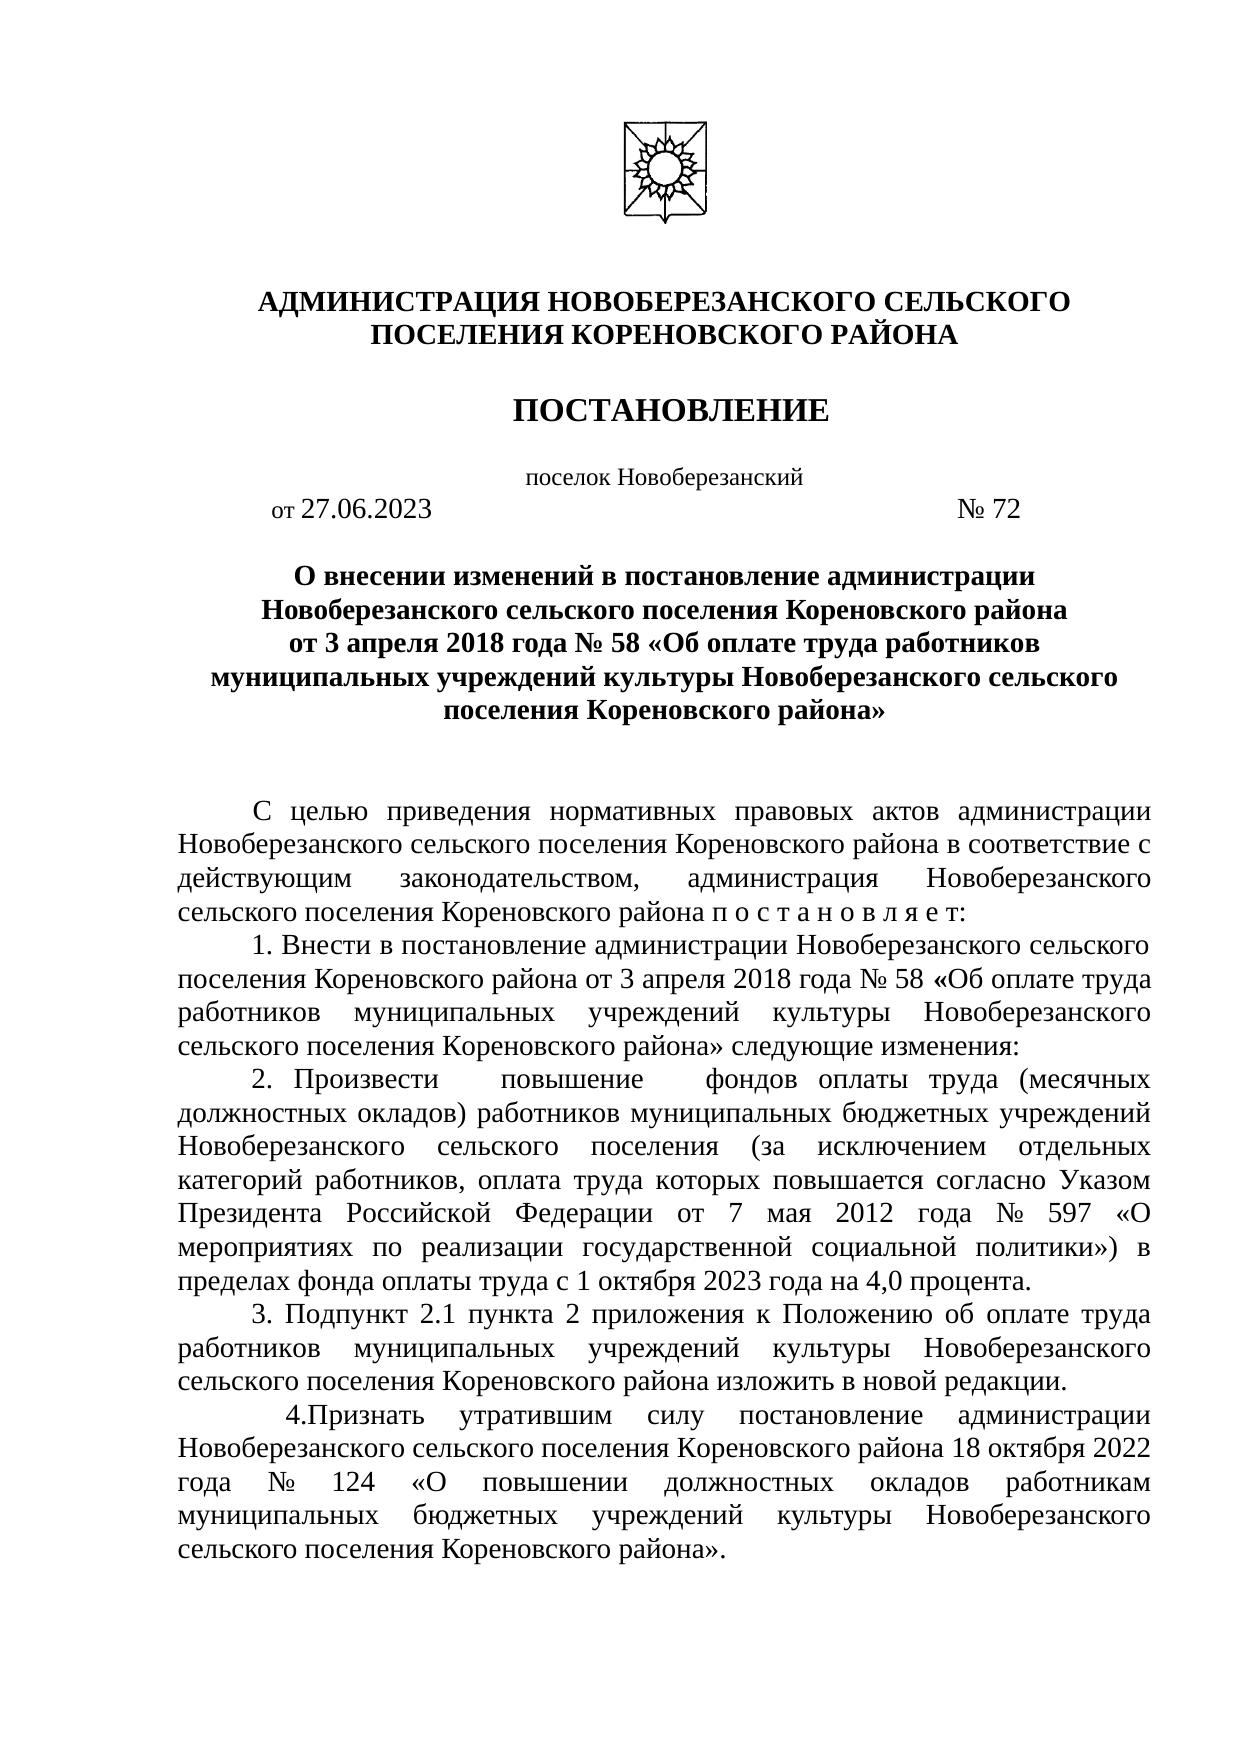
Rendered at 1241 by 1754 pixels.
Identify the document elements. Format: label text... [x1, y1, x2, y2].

text С целью приведения нормативных правовых актов администрации Новоберезанского сельского поселения Кореновского района в соответствие с действующим законодательством, администрация Новоберезанского сельского поселения Кореновского района п о с т а н о в л я е т: [177, 793, 1152, 927]
text 4.Признать утратившим силу постановление администрации Новоберезанского сельского поселения Кореновского района 18 октября 2022 года № 124 «О повышении должностных окладов работникам муниципальных бюджетных учреждений культуры Новоберезанского сельского поселения Кореновского района». [177, 1397, 1152, 1564]
picture [619, 117, 710, 226]
text 2. Произвести повышение фондов оплаты труда (месячных должностных окладов) работников муниципальных бюджетных учреждений Новоберезанского сельского поселения (за исключением отдельных категорий работников, оплата труда которых повышается согласно Указом Президента Российской Федерации от 7 мая 2012 года № 597 «О мероприятиях по реализации государственной социальной политики») в пределах фонда оплаты труда с 1 октября 2023 года на 4,0 процента. [177, 1061, 1152, 1296]
text 1. Внести в постановление администрации Новоберезанского сельского поселения Кореновского района от 3 апреля 2018 года № 58 «Об оплате труда работников муниципальных учреждений культуры Новоберезанского сельского поселения Кореновского района» следующие изменения: [177, 927, 1152, 1061]
text ПОСТАНОВЛЕНИЕ [177, 391, 1152, 429]
text АДМИНИСТРАЦИЯ НОВОБЕРЕЗАНСКОГО СЕЛЬСКОГО ПОСЕЛЕНИЯ КОРЕНОВСКОГО РАЙОНА [177, 284, 1152, 351]
text 3. Подпункт 2.1 пункта 2 приложения к Положению об оплате труда работников муниципальных учреждений культуры Новоберезанского сельского поселения Кореновского района изложить в новой редакции. [177, 1296, 1152, 1397]
text Новоберезанского сельского поселения Кореновского района [177, 592, 1152, 625]
text от 3 апреля 2018 года № 58 «Об оплате труда работников муниципальных учреждений культуры Новоберезанского сельского поселения Кореновского района» [177, 625, 1152, 726]
text О внесении изменений в постановление администрации [177, 558, 1152, 592]
text от 27.06.2023 № 72 [177, 491, 1152, 525]
text поселок Новоберезанский [177, 462, 1152, 491]
